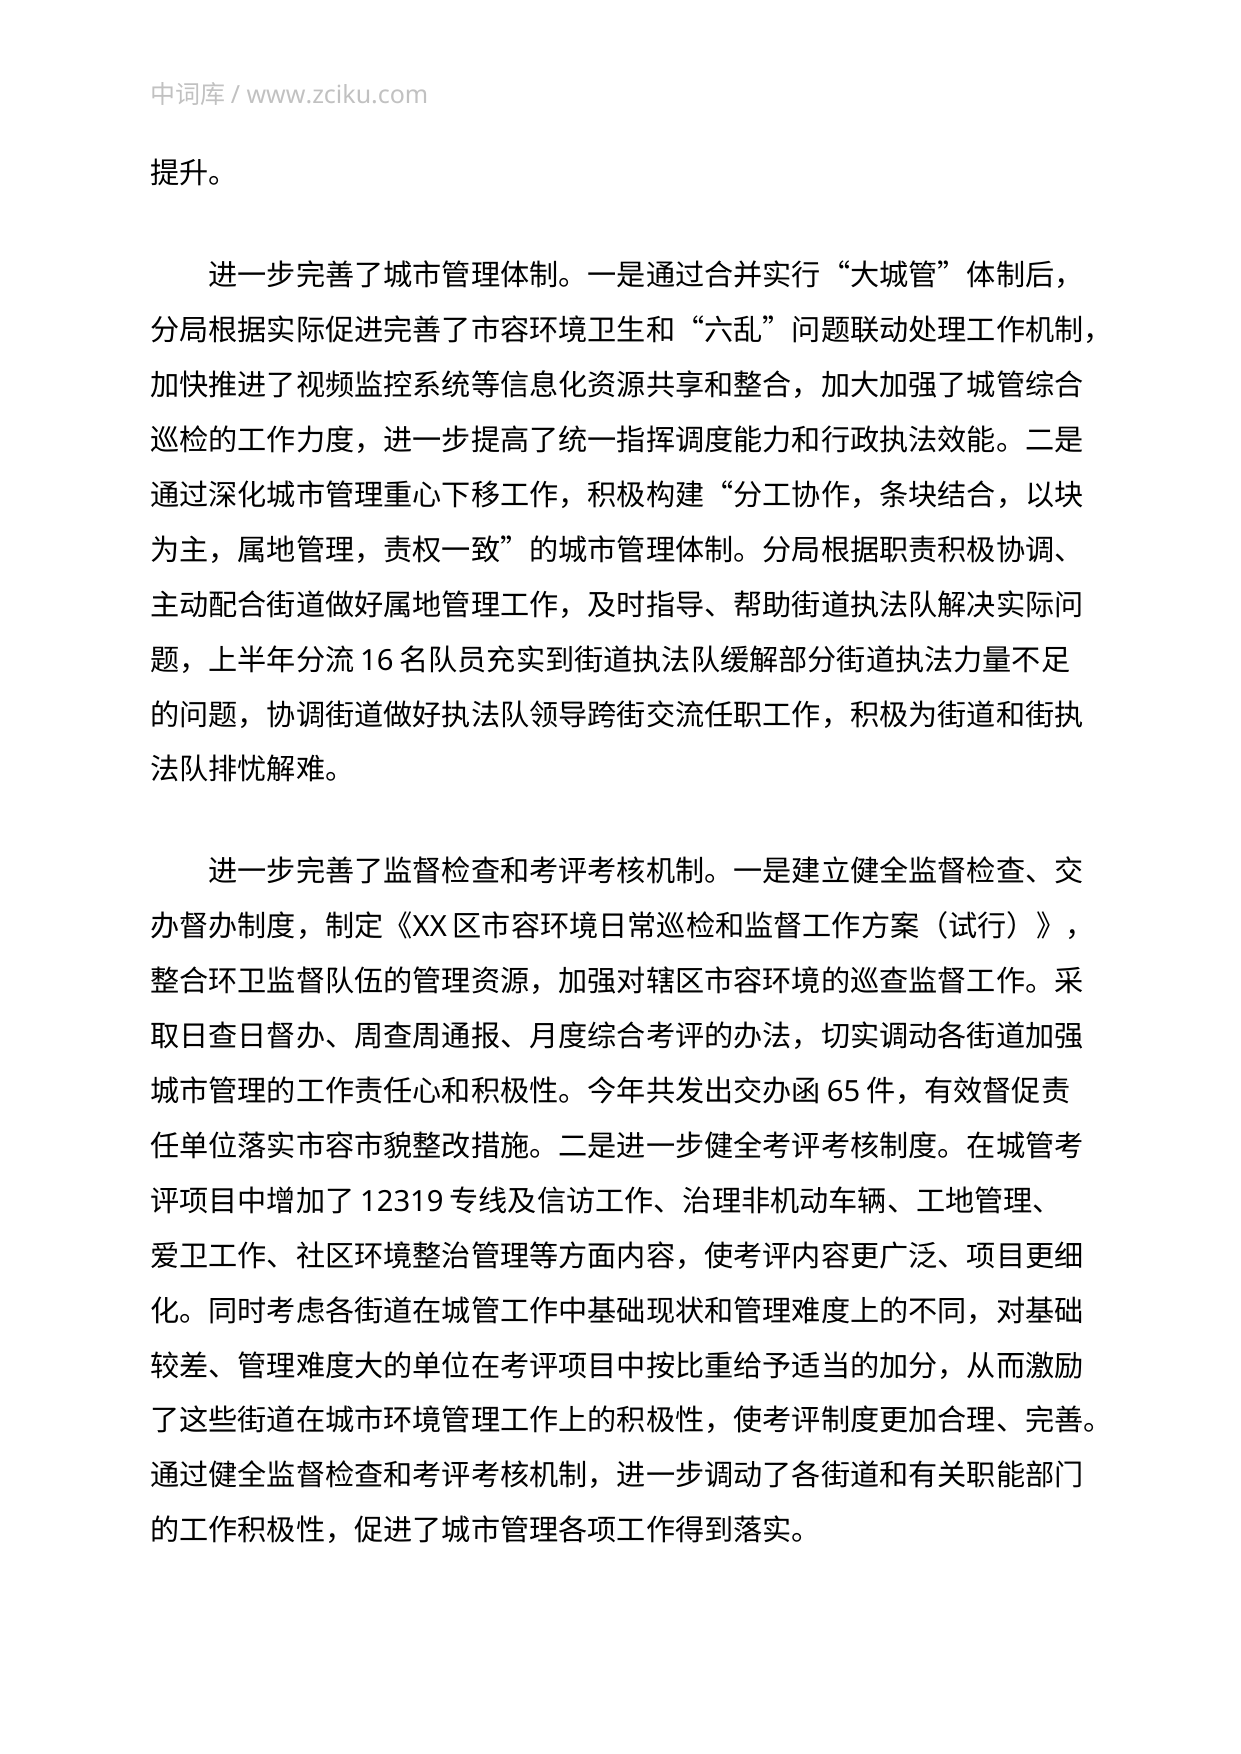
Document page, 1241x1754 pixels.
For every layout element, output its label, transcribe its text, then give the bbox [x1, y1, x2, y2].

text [150, 150, 1090, 192]
text 进一步完善了监督检查和考评考核机制。一是建立健全监督检查、交办督办制度，制定《XX区市容环境日常巡检和监督工作方案（试行）》，整合环卫监督队伍的管理资源，加强对辖区市容环境的巡查监督工作。采取日查日督办、周查周通报、月度综合考评的办法，切实调动各街道加强城市管理的工作责任心和积极性。今年共发出交办函65件，有效督促责任单位落实市容市貌整改措施。二是进一步健全考评考核制度。在城管考评项目中增加了12319专线及信访工作、治理非机动车辆、工地管理、爱卫工作、社区环境整治管理等方面内容，使考评内容更广泛、项目更细化。同时考虑各街道在城管工作中基础现状和管理难度上的不同，对基础较差、管理难度大的单位在考评项目中按比重给予适当的加分，从而激励了这些街道在城市环境管理工作上的积极性，使考评制度更加合理、完善。通过健全监督检查和考评考核机制，进一步调动了各街道和有关职能部门的工作积极性，促进了城市管理各项工作得到落实。 [150, 848, 1090, 1549]
text 进一步完善了城市管理体制。一是通过合并实行“大城管”体制后，分局根据实际促进完善了市容环境卫生和“六乱”问题联动处理工作机制，加快推进了视频监控系统等信息化资源共享和整合，加大加强了城管综合巡检的工作力度，进一步提高了统一指挥调度能力和行政执法效能。二是通过深化城市管理重心下移工作，积极构建“分工协作，条块结合，以块为主，属地管理，责权一致”的城市管理体制。分局根据职责积极协调、主动配合街道做好属地管理工作，及时指导、帮助街道执法队解决实际问题，上半年分流16名队员充实到街道执法队缓解部分街道执法力量不足的问题，协调街道做好执法队领导跨街交流任职工作，积极为街道和街执法队排忧解难。 [150, 252, 1090, 788]
